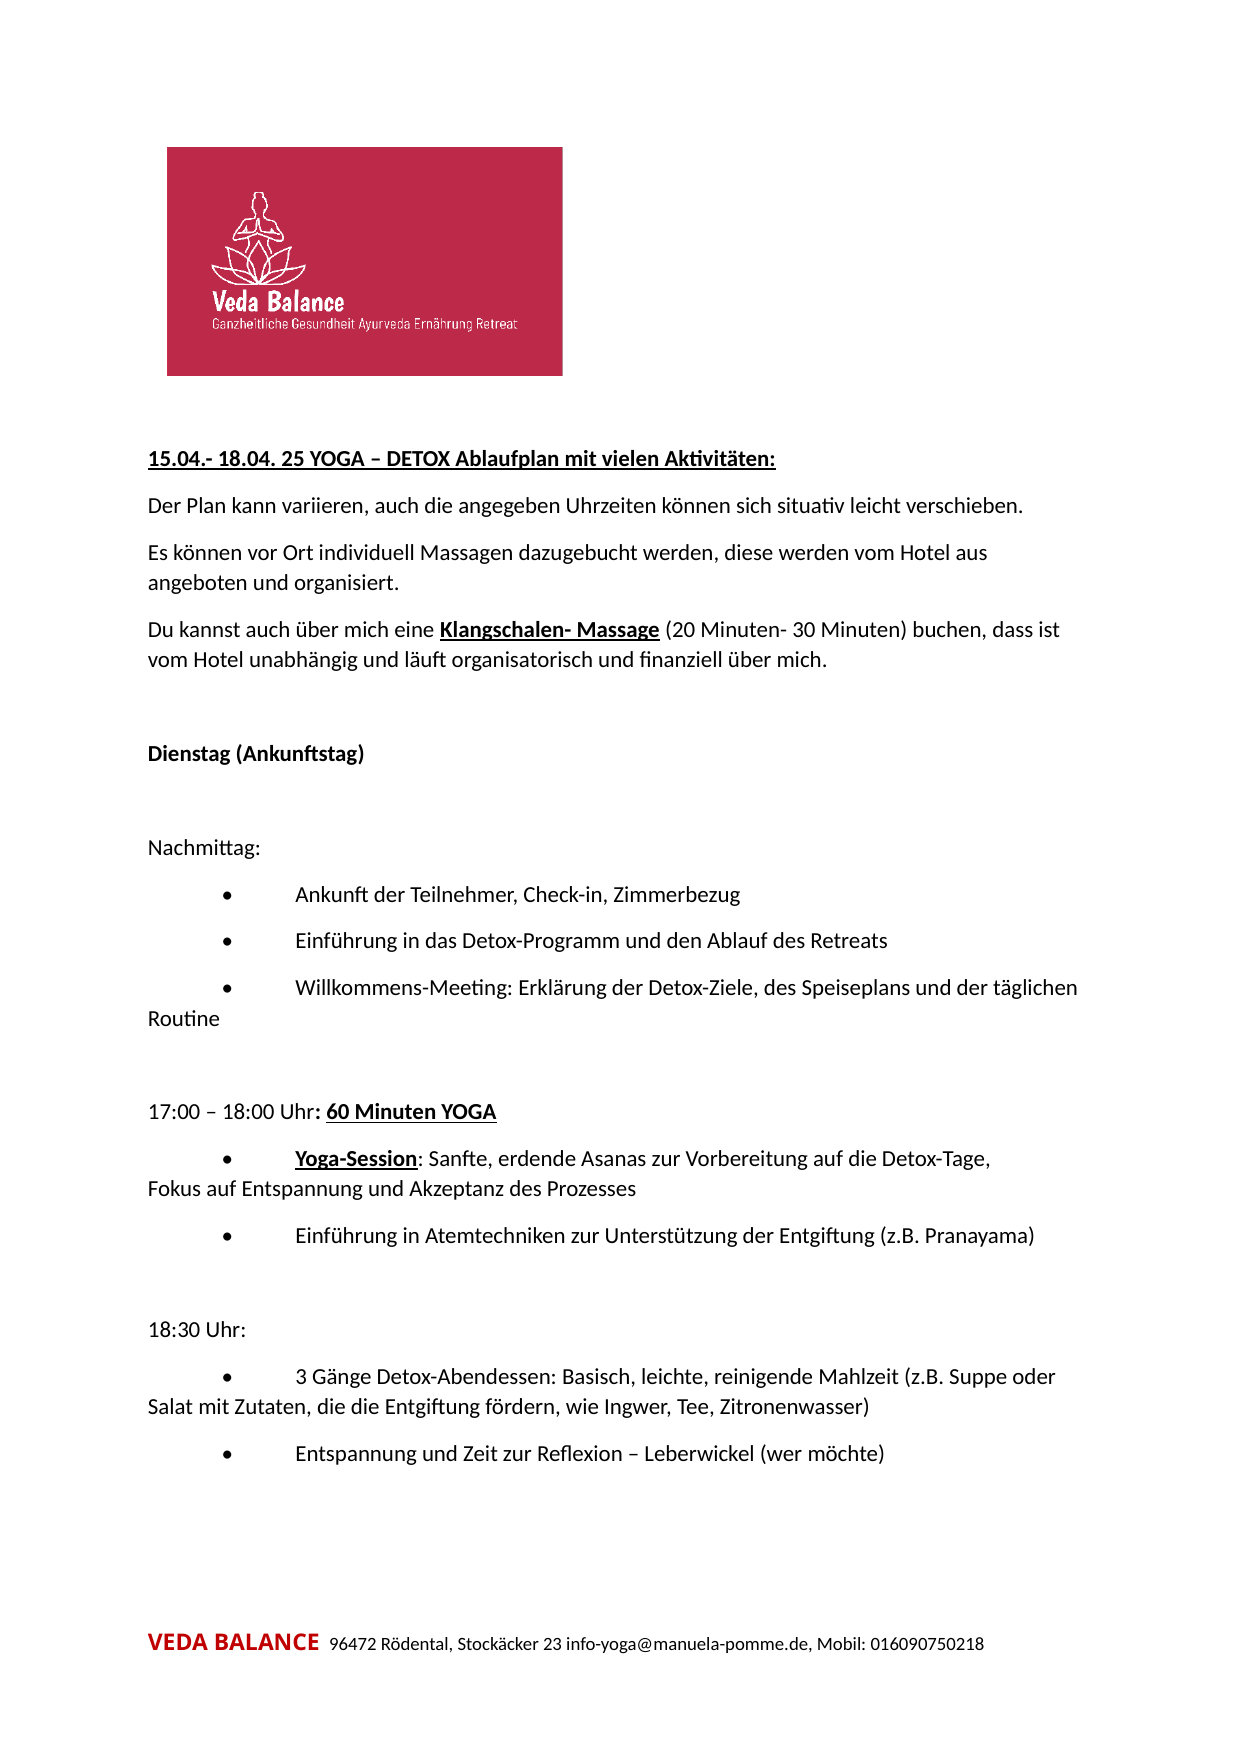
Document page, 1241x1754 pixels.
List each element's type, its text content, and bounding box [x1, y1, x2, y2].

text 15.04.- 18.04. 25 YOGA – DETOX Ablaufplan mit vielen Aktivitäten: [148, 444, 1093, 472]
text • Yoga-Session: Sanfte, erdende Asanas zur Vorbereitung auf die Detox-Tage, Fokus auf Entspannung und Akzeptanz des Prozesses [148, 1144, 1093, 1202]
text • Ankunft der Teilnehmer, Check-in, Zimmerbezug [148, 880, 1093, 908]
text Du kannst auch über mich eine Klangschalen- Massage (20 Minuten- 30 Minuten) buchen, dass ist vom Hotel unabhängig und läuft organisatorisch und finanziell über mich. [148, 615, 1093, 673]
text • Willkommens-Meeting: Erklärung der Detox-Ziele, des Speiseplans und der täglichen Routine [148, 973, 1093, 1032]
text • Einführung in Atemtechniken zur Unterstützung der Entgiftung (z.B. Pranayama) [148, 1221, 1093, 1249]
text Es können vor Ort individuell Massagen dazugebucht werden, diese werden vom Hotel aus angeboten und organisiert. [148, 538, 1093, 596]
text 17:00 – 18:00 Uhr: 60 Minuten YOGA [148, 1097, 1093, 1125]
picture [147, 147, 582, 376]
text Dienstag (Ankunftstag) [148, 739, 1093, 767]
text Nachmittag: [148, 833, 1093, 861]
text • Einführung in das Detox-Programm und den Ablauf des Retreats [148, 927, 1093, 954]
text • 3 Gänge Detox-Abendessen: Basisch, leichte, reinigende Mahlzeit (z.B. Suppe oder Salat mit Zutaten, die die Entgiftung fördern, wie Ingwer, Tee, Zitronenwasser) [148, 1362, 1093, 1420]
text • Entspannung und Zeit zur Reflexion – Leberwickel (wer möchte) [148, 1439, 1093, 1467]
text Der Plan kann variieren, auch die angegeben Uhrzeiten können sich situativ leicht verschieben. [148, 491, 1093, 519]
text 18:30 Uhr: [148, 1315, 1093, 1343]
